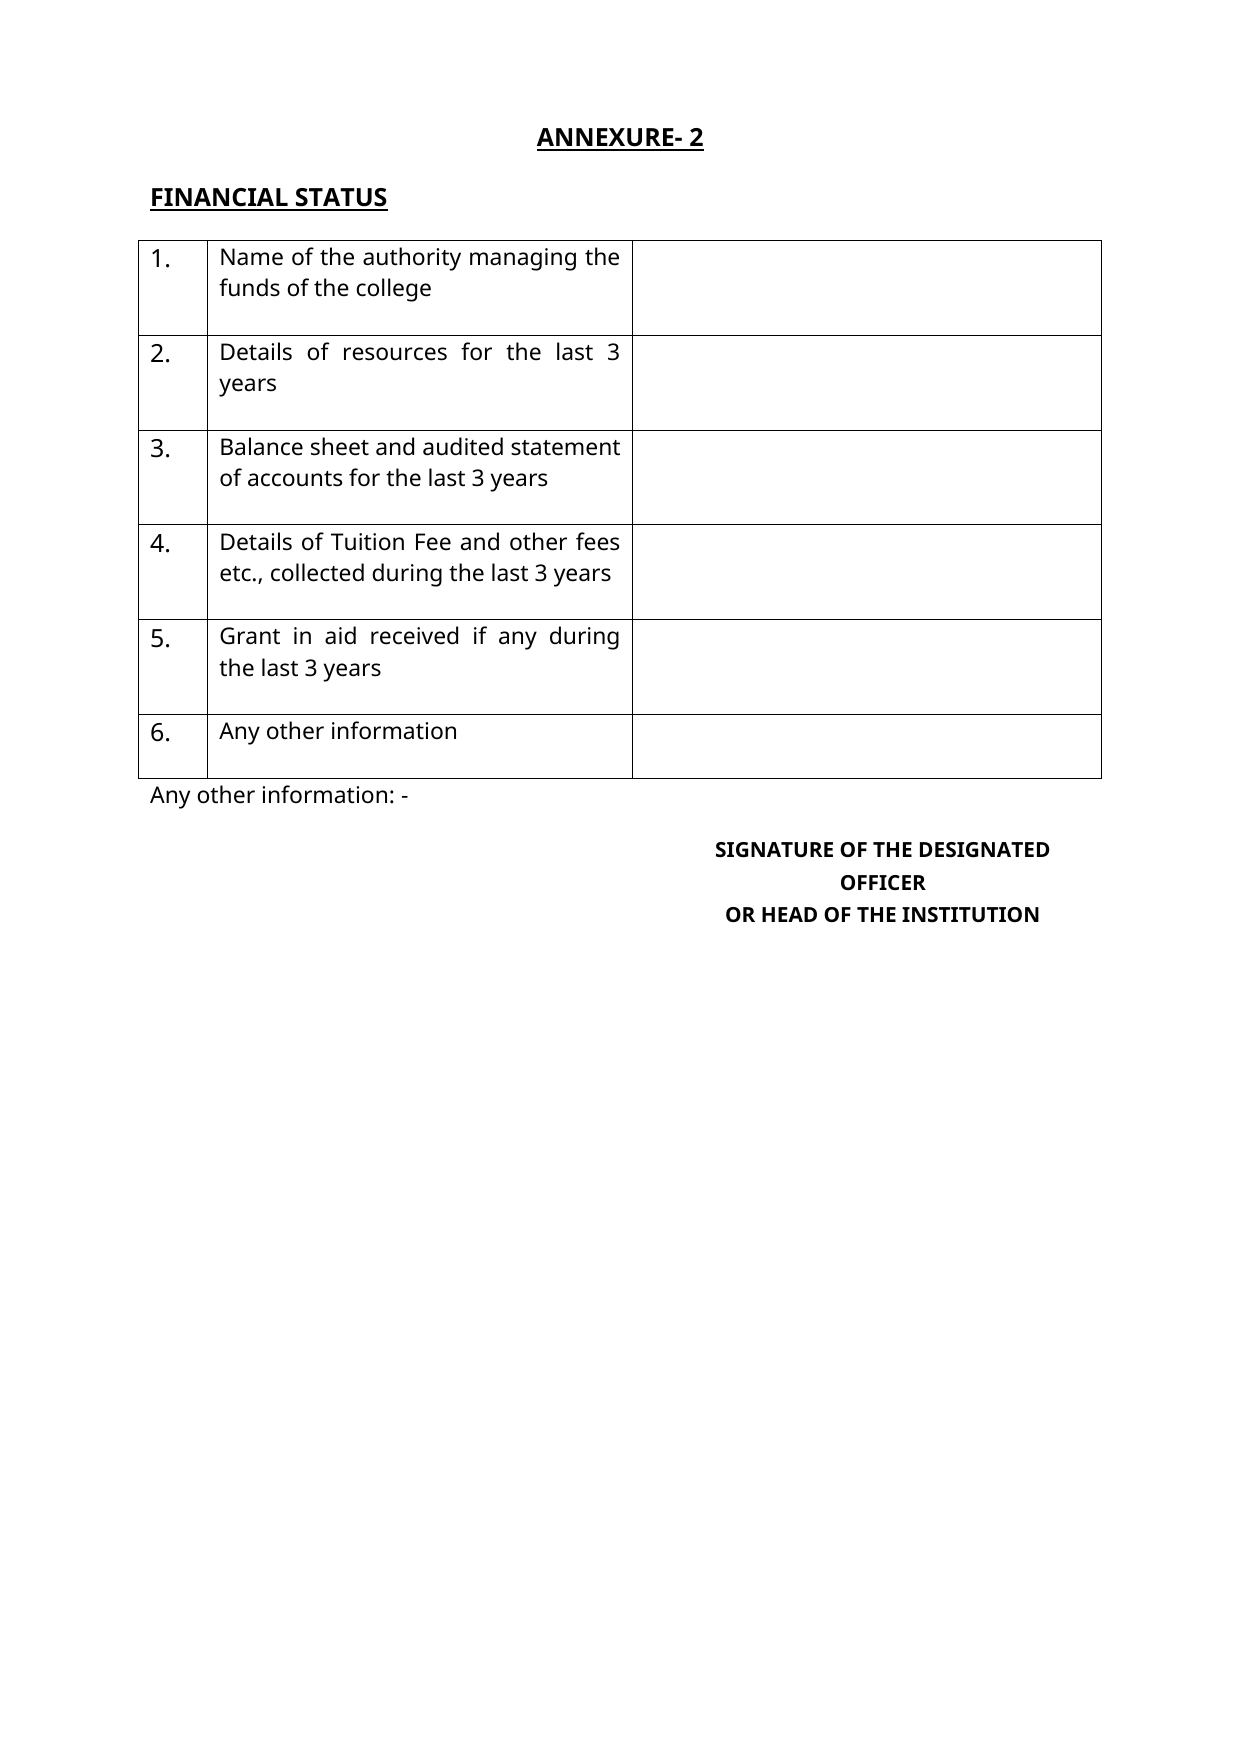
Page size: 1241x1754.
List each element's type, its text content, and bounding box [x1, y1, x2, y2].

text SIGNATURE OF THE DESIGNATED OFFICER [675, 835, 1090, 896]
table_cell [139, 715, 207, 777]
text Any other information: - [150, 779, 1090, 810]
table_cell Any other information [208, 715, 632, 777]
table_cell [633, 431, 1101, 524]
table_cell [633, 620, 1101, 714]
text OR HEAD OF THE INSTITUTION [675, 901, 1090, 929]
table_cell [139, 431, 207, 524]
table_cell [633, 715, 1101, 777]
table_header [139, 241, 207, 335]
table_cell [139, 620, 207, 714]
text FINANCIAL STATUS [150, 180, 1090, 214]
table_cell Details of resources for the last 3 years [208, 336, 632, 429]
table_header Name of the authority managing the funds of the college [208, 241, 632, 335]
table_cell [633, 525, 1101, 619]
table_cell [633, 336, 1101, 429]
table_header [633, 241, 1101, 335]
table_cell [139, 525, 207, 619]
table_cell Balance sheet and audited statement of accounts for the last 3 years [208, 431, 632, 524]
table_cell [139, 336, 207, 429]
table_cell Details of Tuition Fee and other fees etc., collected during the last 3 years [208, 525, 632, 619]
text ANNEXURE- 2 [150, 120, 1090, 154]
table_cell Grant in aid received if any during the last 3 years [208, 620, 632, 714]
